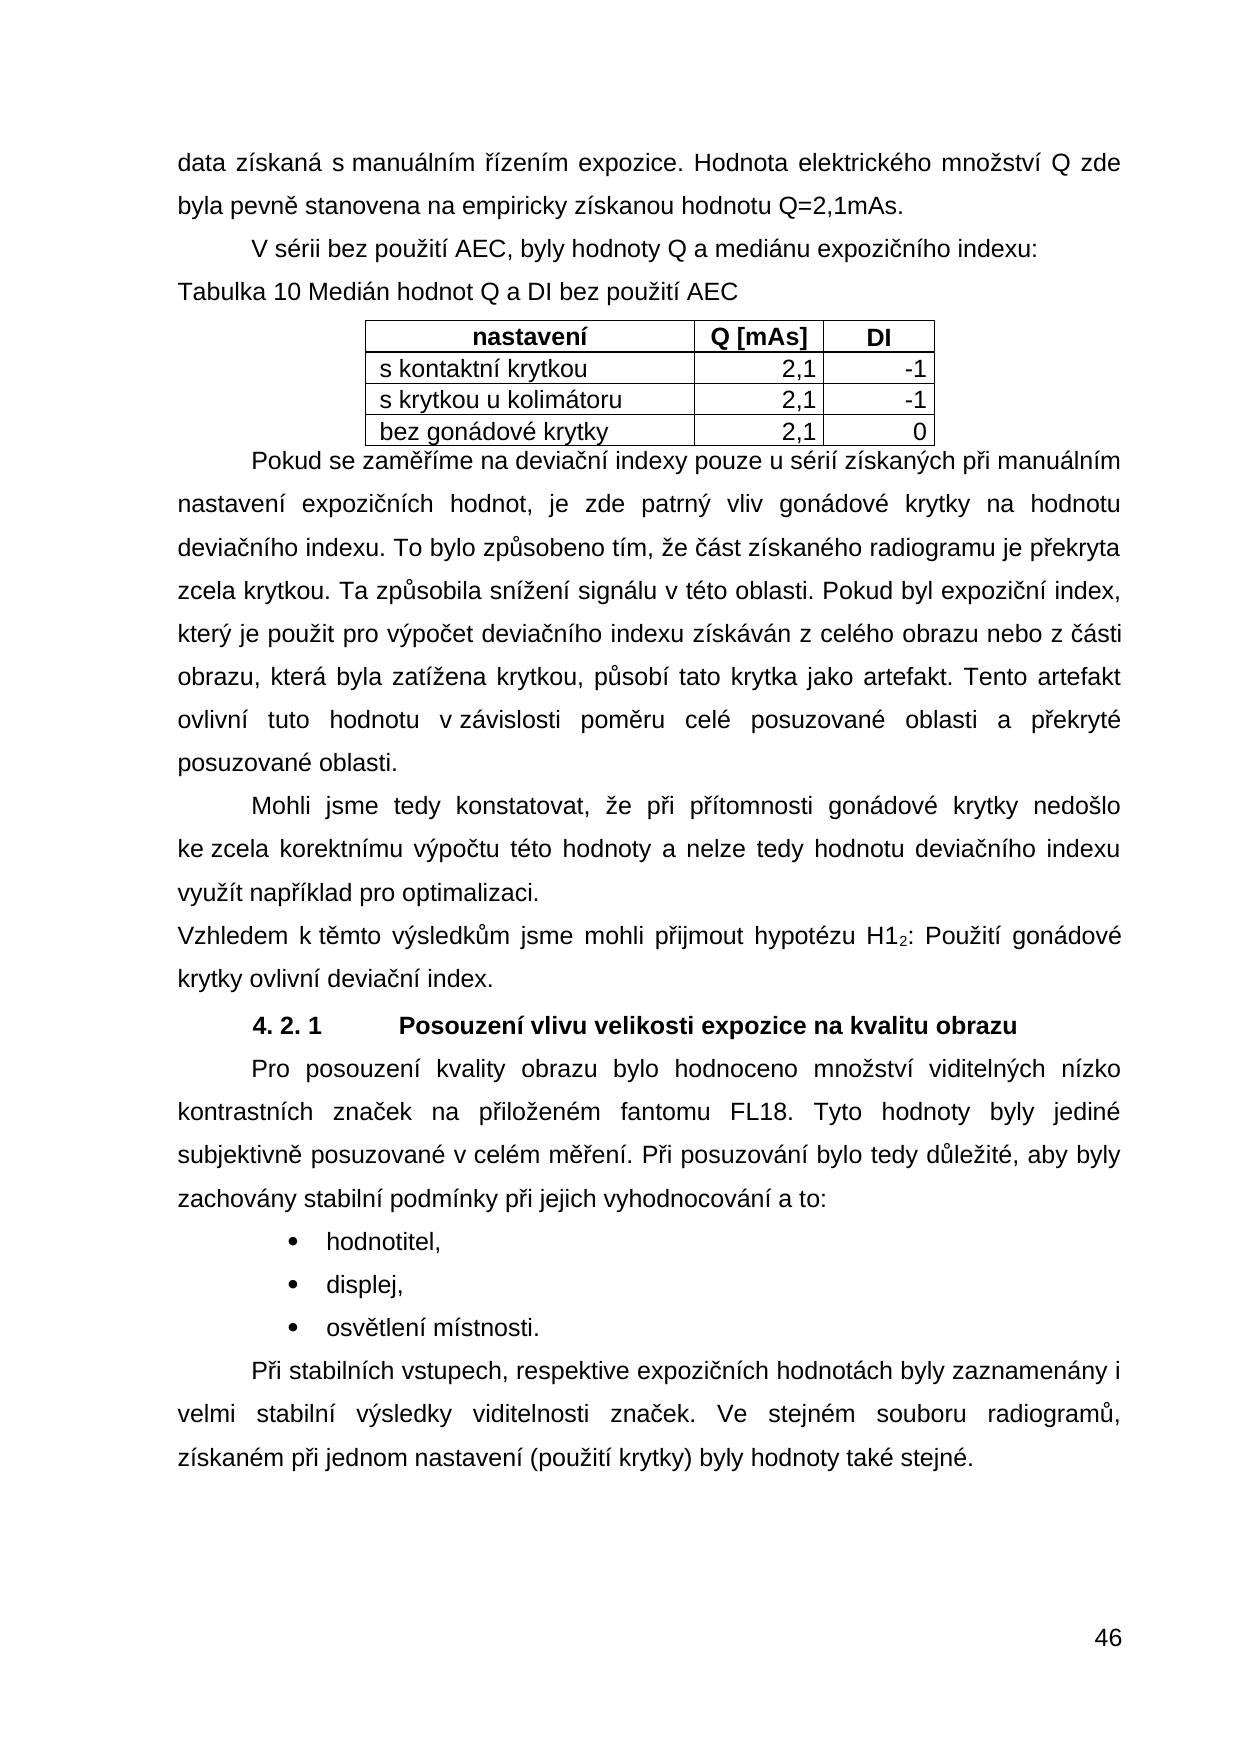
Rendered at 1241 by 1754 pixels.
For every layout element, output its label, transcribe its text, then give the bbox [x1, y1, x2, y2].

table_header Q [mAs] [695, 321, 823, 351]
subtitle Posouzení vlivu velikosti expozice na kvalitu obrazu [252, 1011, 1122, 1040]
list displej, [288, 1270, 1122, 1299]
table_cell 2,1 [695, 384, 823, 414]
text Pokud se zaměříme na deviační indexy pouze u sérií získaných při manuálním nastavení expozičních hodnot, je zde patrný vliv gonádové krytky na hodnotu deviačního indexu. To bylo způsobeno tím, že část získaného radiogramu je překryta zcela krytkou. Ta způsobila snížení signálu v této oblasti. Pokud byl expoziční index, který je použit pro výpočet deviačního indexu získáván z celého obrazu nebo z části obrazu, která byla zatížena krytkou, působí tato krytka jako artefakt. Tento artefakt ovlivní tuto hodnotu v závislosti poměru celé posuzované oblasti a překryté posuzované oblasti. [177, 446, 1122, 777]
table_header nastavení [366, 321, 694, 351]
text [177, 148, 1122, 219]
table_cell bez gonádové krytky [366, 415, 694, 445]
text V sérii bez použití AEC, byly hodnoty Q a mediánu expozičního indexu: [177, 234, 1122, 263]
text Mohli jsme tedy konstatovat, že při přítomnosti gonádové krytky nedošlo ke zcela korektnímu výpočtu této hodnoty a nelze tedy hodnotu deviačního indexu využít například pro optimalizaci. [177, 791, 1122, 906]
table_cell s krytkou u kolimátoru [366, 384, 694, 414]
text Při stabilních vstupech, respektive expozičních hodnotách byly zaznamenány i velmi stabilní výsledky viditelnosti značek. Ve stejném souboru radiogramů, získaném při jednom nastavení (použití krytky) byly hodnoty také stejné. [177, 1356, 1122, 1471]
table_cell -1 [824, 384, 934, 414]
table_header DI [824, 321, 934, 351]
list osvětlení místnosti. [288, 1313, 1122, 1342]
text Vzhledem k těmto výsledkům jsme mohli přijmout hypotézu H12: Použití gonádové krytky ovlivní deviační index. [177, 921, 1122, 992]
table_cell -1 [824, 353, 934, 383]
table_cell 2,1 [695, 415, 823, 445]
text Tabulka 10 Medián hodnot Q a DI bez použití AEC [177, 277, 1122, 306]
table_cell s kontaktní krytkou [366, 353, 694, 383]
text Pro posouzení kvality obrazu bylo hodnoceno množství viditelných nízko kontrastních značek na přiloženém fantomu FL18. Tyto hodnoty byly jediné subjektivně posuzované v celém měření. Při posuzování bylo tedy důležité, aby byly zachovány stabilní podmínky při jejich vyhodnocování a to: [177, 1054, 1122, 1212]
list hodnotitel, [288, 1227, 1122, 1256]
table_cell 2,1 [695, 353, 823, 383]
table_cell 0 [824, 415, 934, 445]
